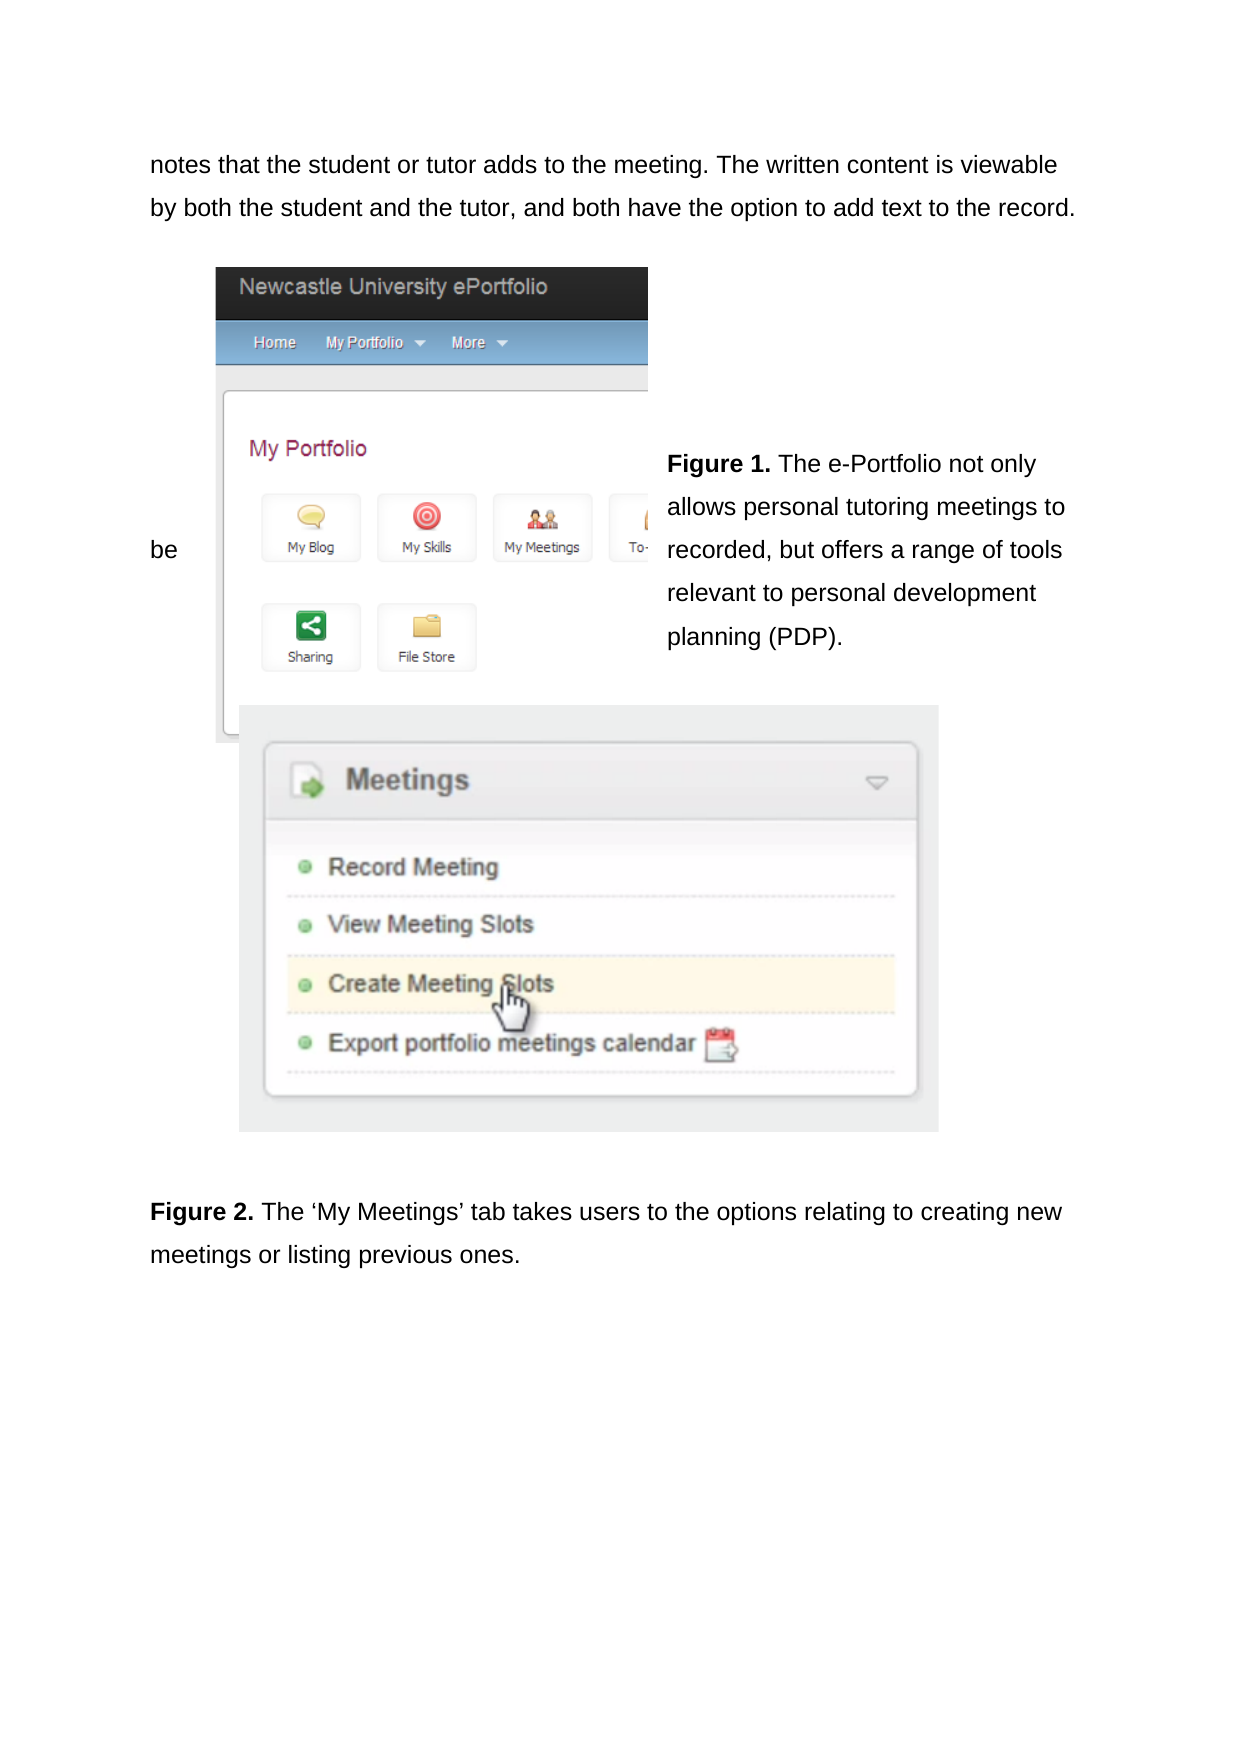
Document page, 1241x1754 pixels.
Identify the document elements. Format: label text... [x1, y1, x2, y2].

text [150, 150, 1090, 222]
text Figure 1. The e-Portfolio not only allows personal tutoring meetings to be recorded, but offers a range of tools relevant to personal development planning (PDP). [647, 449, 1090, 650]
text Figure 1. The e-Portfolio not only allows personal tutoring meetings to be recorded, but offers a range of tools relevant to personal development planning (PDP). [150, 449, 215, 650]
picture [215, 267, 939, 1132]
text Figure 2. The ‘My Meetings’ tab takes users to the options relating to creating new meetings or listing previous ones. [150, 1197, 1090, 1269]
